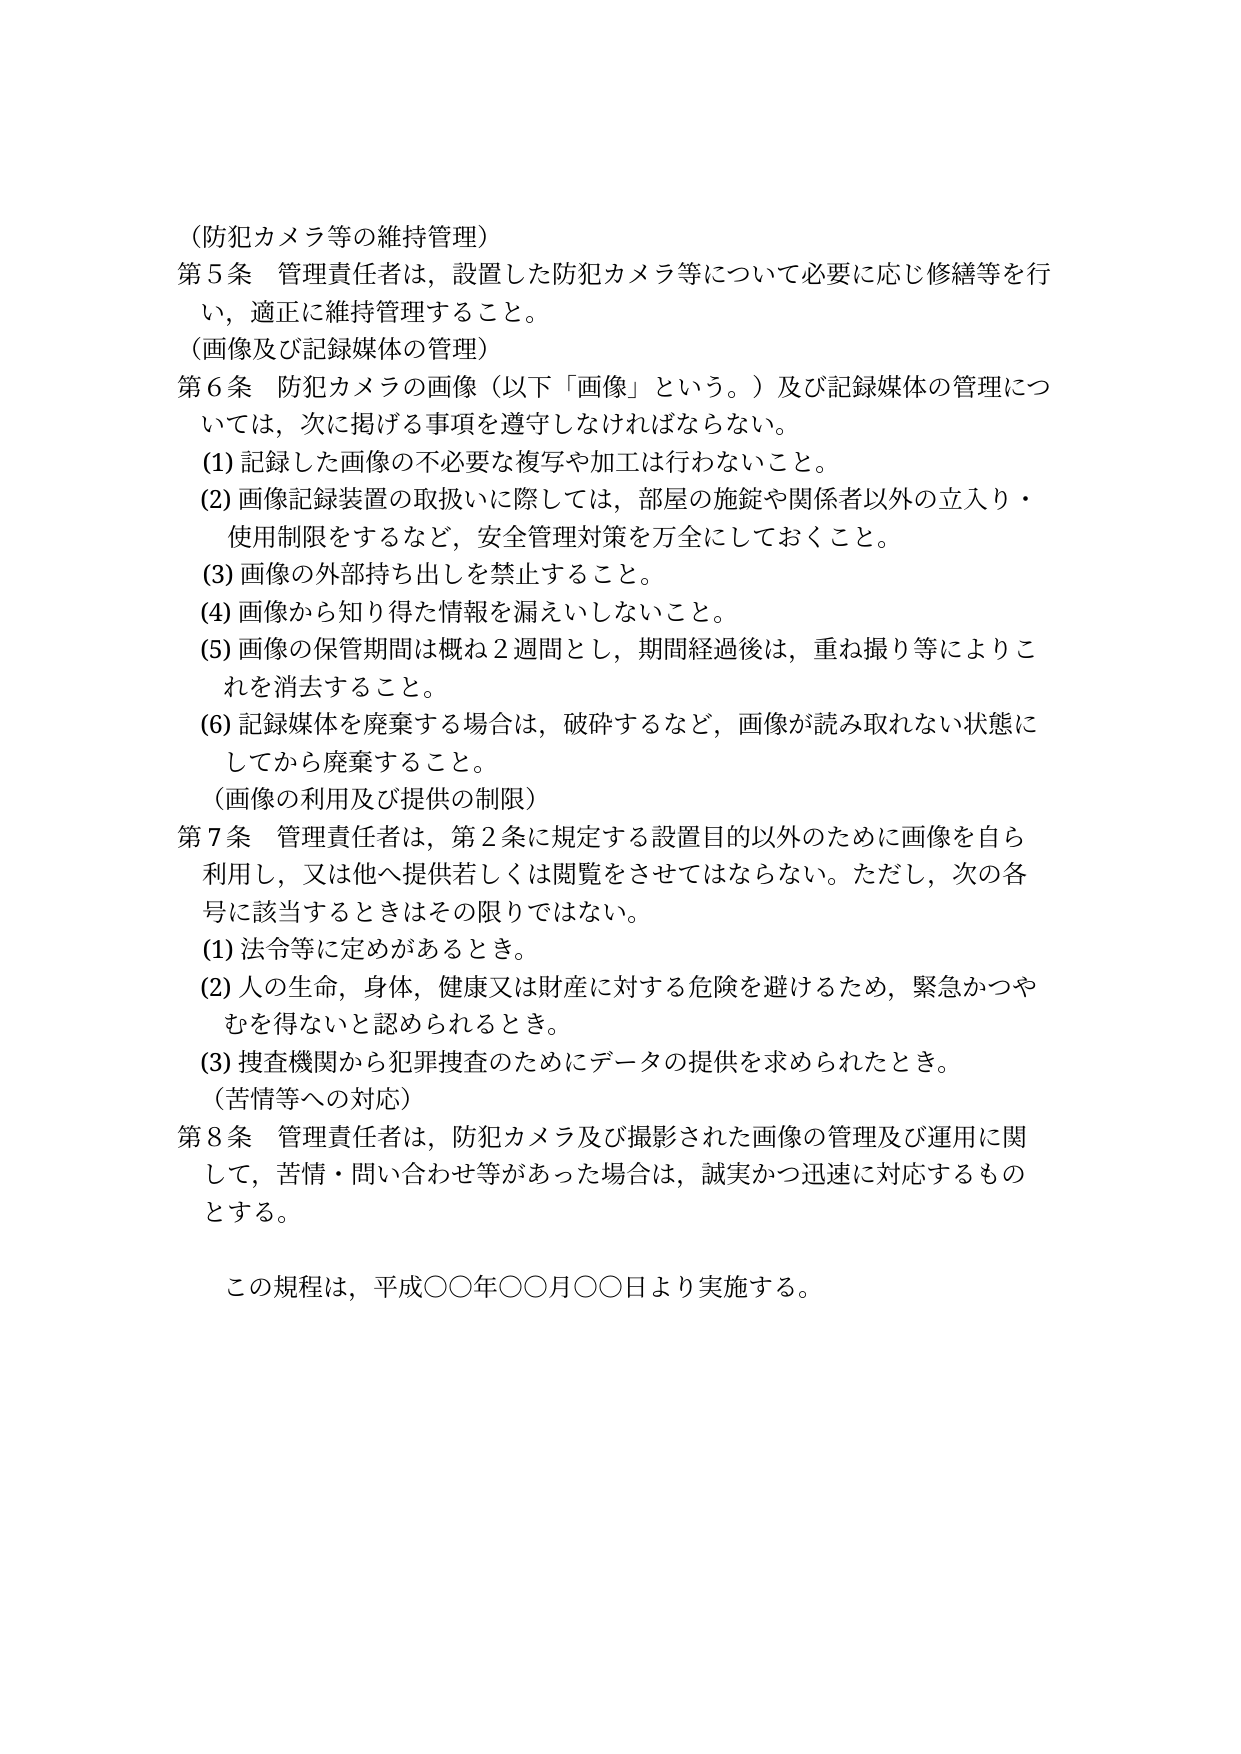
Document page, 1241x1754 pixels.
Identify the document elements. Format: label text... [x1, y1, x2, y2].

text むを得ないと認められるとき。 [223, 1004, 1063, 1042]
text 第５条 管理責任者は，設置した防犯カメラ等について必要に応じ修繕等を行 [177, 254, 1063, 292]
text （苦情等への対応） [200, 1079, 1063, 1117]
text 使用制限をするなど，安全管理対策を万全にしておくこと。 [177, 517, 1063, 554]
text この規程は，平成○○年○○月○○日より実施する。 [223, 1267, 1063, 1304]
text (3) 捜査機関から犯罪捜査のためにデータの提供を求められたとき。 [200, 1042, 1063, 1079]
text してから廃棄すること。 [223, 742, 1063, 779]
text (1) 記録した画像の不必要な複写や加工は行わないこと。 [177, 442, 1063, 479]
text して，苦情・問い合わせ等があった場合は，誠実かつ迅速に対応するもの [177, 1154, 1063, 1192]
text （画像及び記録媒体の管理） [177, 329, 1063, 367]
text とする。 [177, 1192, 1063, 1229]
text (5) 画像の保管期間は概ね２週間とし，期間経過後は，重ね撮り等によりこ [200, 629, 1063, 667]
text (2) 画像記録装置の取扱いに際しては，部屋の施錠や関係者以外の立入り・ [200, 479, 1063, 517]
text い，適正に維持管理すること。 [200, 292, 1063, 329]
text 第7条 管理責任者は，第２条に規定する設置目的以外のために画像を自ら [177, 817, 1063, 854]
text いては，次に掲げる事項を遵守しなければならない。 [200, 404, 1063, 442]
text (2) 人の生命，身体，健康又は財産に対する危険を避けるため，緊急かつや [200, 967, 1063, 1004]
text (3) 画像の外部持ち出しを禁止すること。 [177, 554, 1063, 592]
text （画像の利用及び提供の制限） [200, 779, 1063, 817]
text (1) 法令等に定めがあるとき。 [177, 929, 1063, 967]
text （防犯カメラ等の維持管理） [177, 217, 1063, 254]
text 利用し，又は他へ提供若しくは閲覧をさせてはならない。ただし，次の各 [177, 854, 1063, 892]
text 第６条 防犯カメラの画像（以下「画像」という。）及び記録媒体の管理につ [177, 367, 1063, 404]
text (6) 記録媒体を廃棄する場合は，破砕するなど，画像が読み取れない状態に [200, 704, 1063, 742]
text 号に該当するときはその限りではない。 [177, 892, 1063, 929]
text (4) 画像から知り得た情報を漏えいしないこと。 [200, 592, 1063, 629]
text れを消去すること。 [223, 667, 1063, 704]
text 第８条 管理責任者は，防犯カメラ及び撮影された画像の管理及び運用に関 [177, 1117, 1063, 1154]
